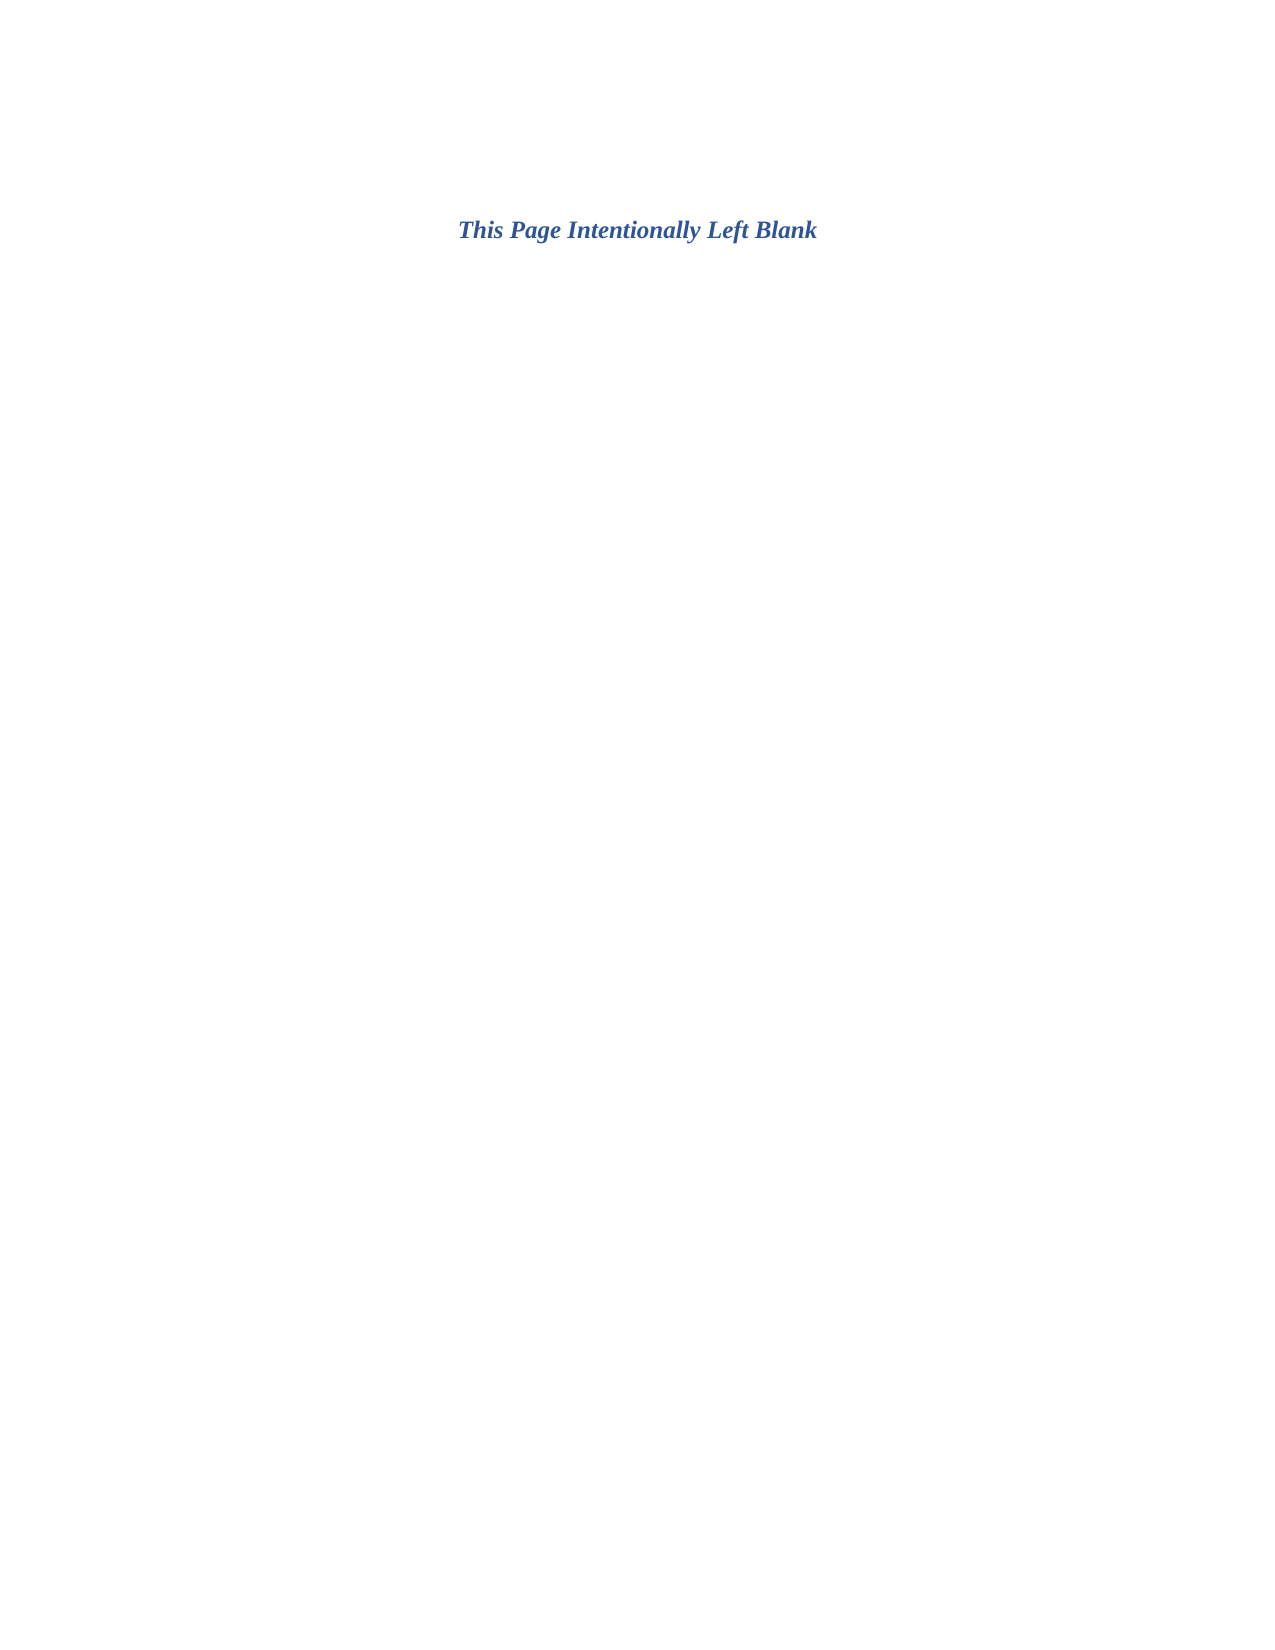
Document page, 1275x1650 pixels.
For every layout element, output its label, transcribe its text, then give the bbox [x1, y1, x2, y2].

subtitle This Page Intentionally Left Blank [75, 215, 1200, 244]
